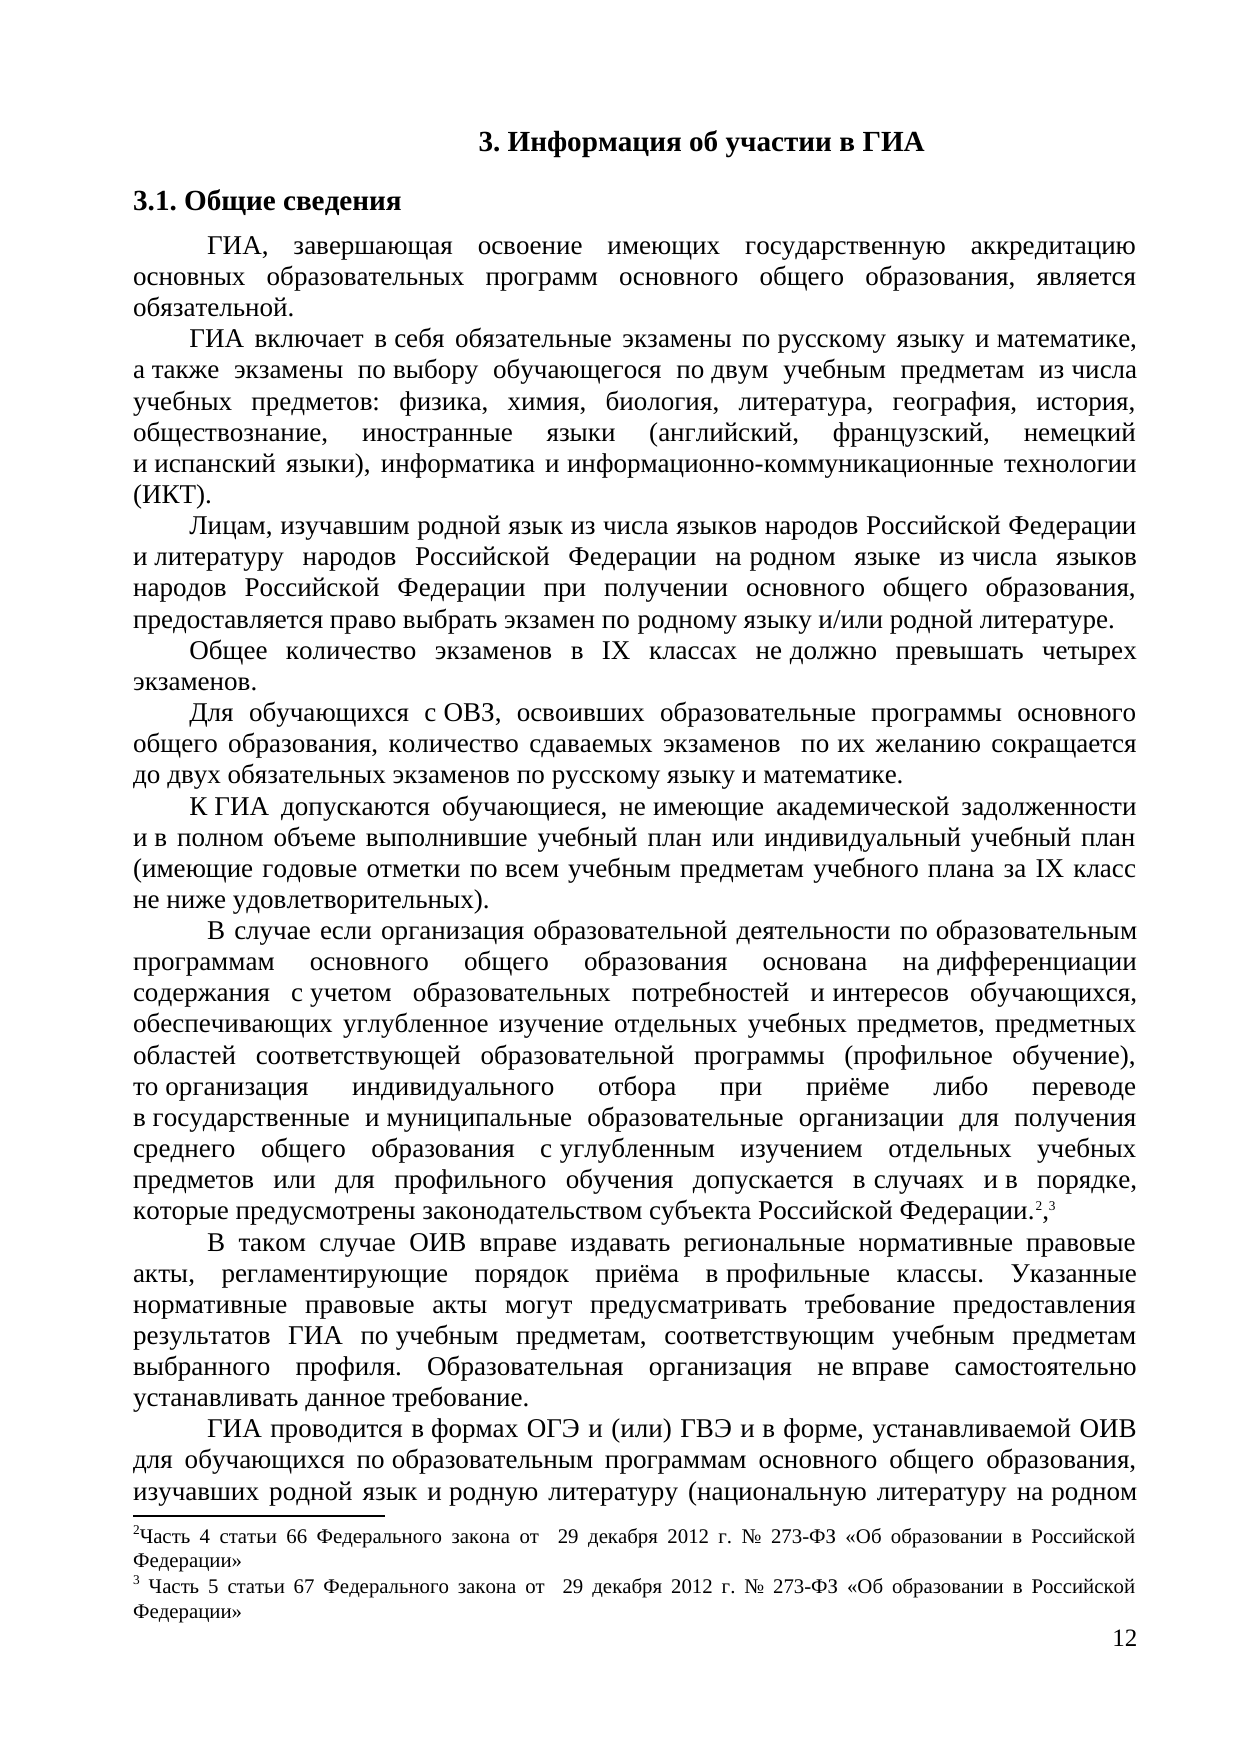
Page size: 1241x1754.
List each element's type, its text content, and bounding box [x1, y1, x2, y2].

subtitle 3. Информация об участии в ГИА [222, 124, 1137, 158]
text Общее количество экзаменов в IX классах не должно превышать четырех экзаменов. [133, 634, 1137, 696]
text В случае если организация образовательной деятельности по образовательным программам основного общего образования основана на дифференциации содержания с учетом образовательных потребностей и интересов обучающихся, обеспечивающих углубленное изучение отдельных учебных предметов, предметных областей соответствующей образовательной программы (профильное обучение), то организация индивидуального отбора при приёме либо переводе в государственные и муниципальные образовательные организации для получения среднего общего образования с углубленным изучением отдельных учебных предметов или для профильного обучения допускается в случаях и в порядке, которые предусмотрены законодательством субъекта Российской Федерации., [133, 914, 1137, 1226]
text В таком случае ОИВ вправе издавать региональные нормативные правовые акты, регламентирующие порядок приёма в профильные классы. Указанные нормативные правовые акты могут предусматривать требование предоставления результатов ГИА по учебным предметам, соответствующим учебным предметам выбранного профиля. Образовательная организация не вправе самостоятельно устанавливать данное требование. [133, 1226, 1137, 1412]
subtitle 3.1. Общие сведения [133, 183, 1137, 216]
text ГИА, завершающая освоение имеющих государственную аккредитацию основных образовательных программ основного общего образования, является обязательной. [133, 229, 1137, 322]
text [133, 1412, 1137, 1506]
text К ГИА допускаются обучающиеся, не имеющие академической задолженности и в полном объеме выполнившие учебный план или индивидуальный учебный план (имеющие годовые отметки по всем учебным предметам учебного плана за IX класс не ниже удовлетворительных). [133, 789, 1137, 914]
text ГИА включает в себя обязательные экзамены по русскому языку и математике, а также экзамены по выбору обучающегося по двум учебным предметам из числа учебных предметов: физика, химия, биология, литература, география, история, обществознание, иностранные языки (английский, французский, немецкий и испанский языки), информатика и информационно-коммуникационные технологии (ИКТ). [133, 322, 1137, 509]
text Лицам, изучавшим родной язык из числа языков народов Российской Федерации и литературу народов Российской Федерации на родном языке из числа языков народов Российской Федерации при получении основного общего образования, предоставляется право выбрать экзамен по родному языку и/или родной литературе. [133, 509, 1137, 634]
text Для обучающихся с ОВЗ, освоивших образовательные программы основного общего образования, количество сдаваемых экзаменов по их желанию сокращается до двух обязательных экзаменов по русскому языку и математике. [133, 696, 1137, 789]
